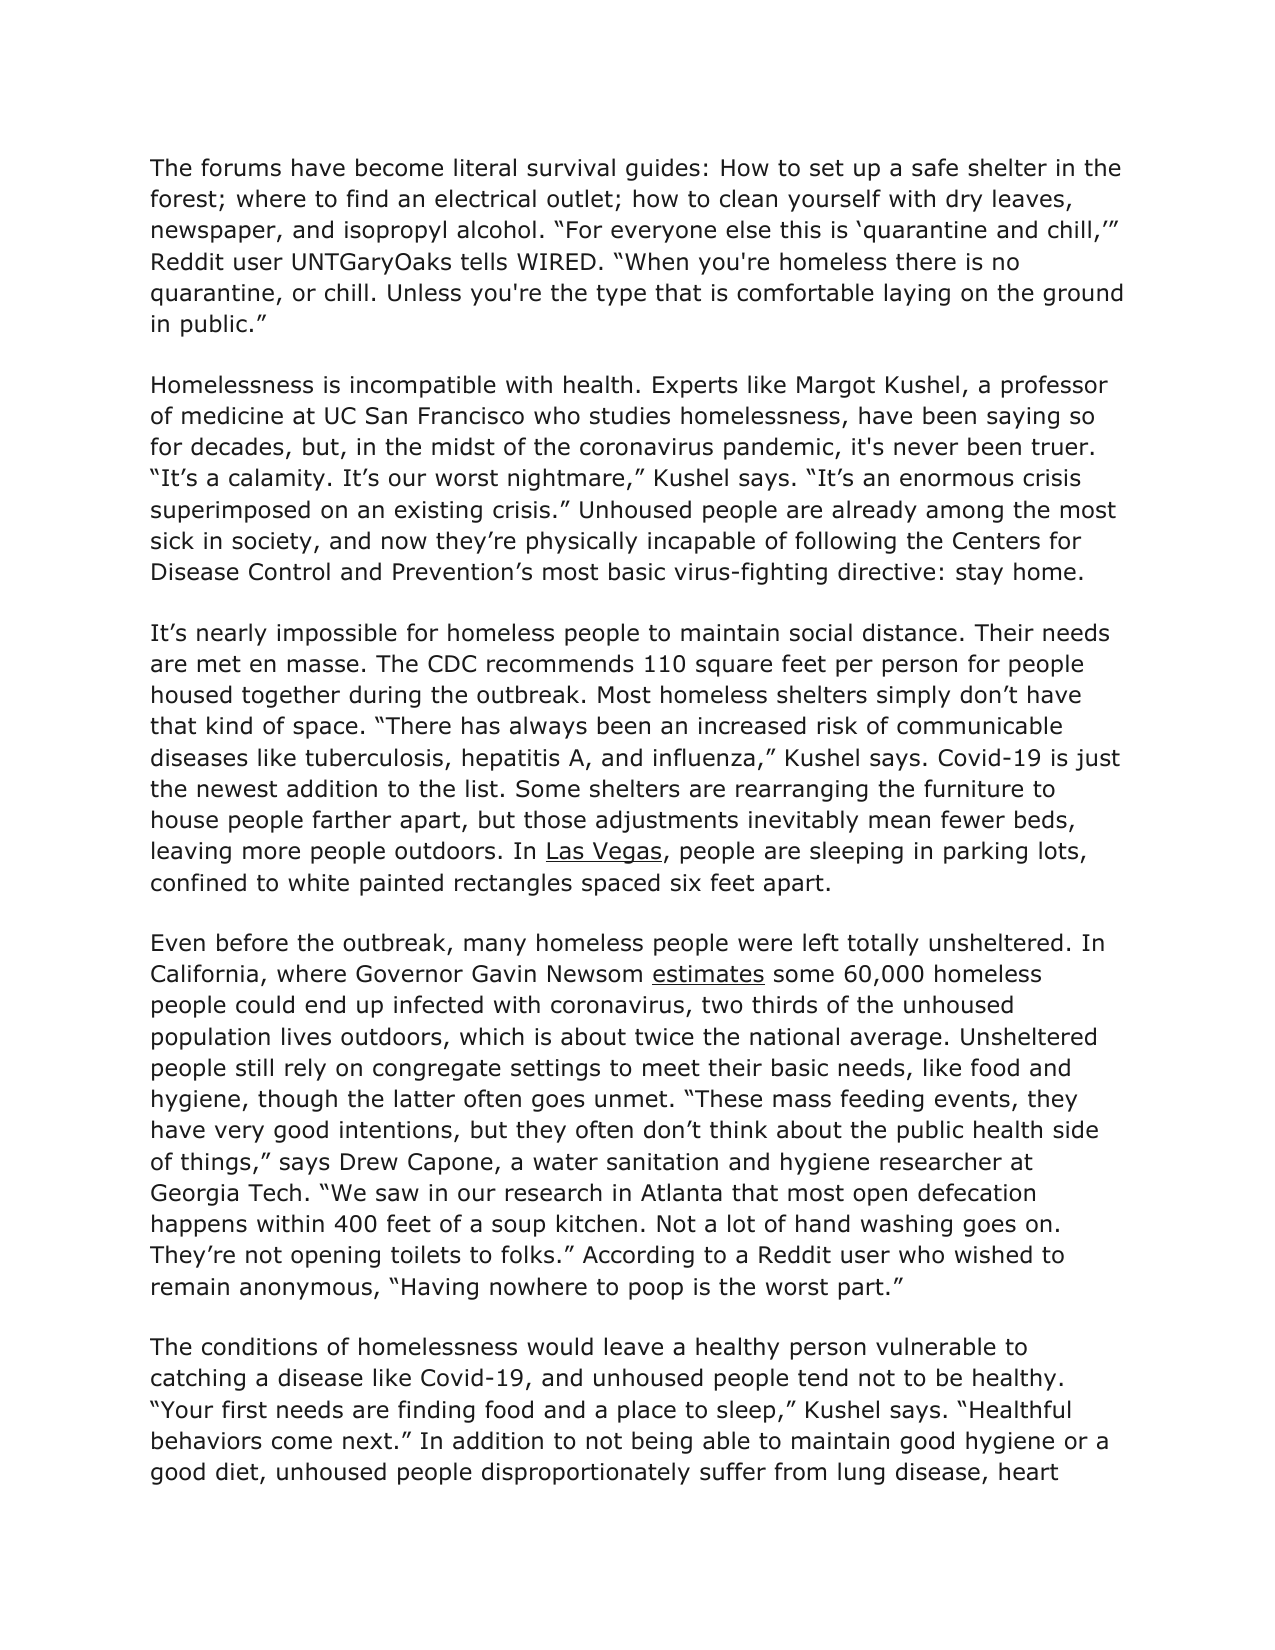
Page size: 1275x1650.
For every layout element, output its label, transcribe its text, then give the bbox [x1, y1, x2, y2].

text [150, 1329, 1125, 1485]
text It’s nearly impossible for homeless people to maintain social distance. Their needs are met en masse. The CDC recommends 110 square feet per person for people housed together during the outbreak. Most homeless shelters simply don’t have that kind of space. “There has always been an increased risk of communicable diseases like tuberculosis, hepatitis A, and influenza,” Kushel says. Covid-19 is just the newest addition to the list. Some shelters are rearranging the furniture to house people farther apart, but those adjustments inevitably mean fewer beds, leaving more people outdoors. In Las Vegas, people are sleeping in parking lots, confined to white painted rectangles spaced six feet apart. [150, 614, 1125, 896]
text The forums have become literal survival guides: How to set up a safe shelter in the forest; where to find an electrical outlet; how to clean yourself with dry leaves, newspaper, and isopropyl alcohol. “For everyone else this is ‘quarantine and chill,’” Reddit user UNTGaryOaks tells WIRED. “When you're homeless there is no quarantine, or chill. Unless you're the type that is comfortable laying on the ground in public.” [150, 150, 1125, 337]
text Even before the outbreak, many homeless people were left totally unsheltered. In California, where Governor Gavin Newsom estimates some 60,000 homeless people could end up infected with coronavirus, two thirds of the unhoused population lives outdoors, which is about twice the national average. Unsheltered people still rely on congregate settings to meet their basic needs, like food and hygiene, though the latter often goes unmet. “These mass feeding events, they have very good intentions, but they often don’t think about the public health side of things,” says Drew Capone, a water sanitation and hygiene researcher at Georgia Tech. “We saw in our research in Atlanta that most open defecation happens within 400 feet of a soup kitchen. Not a lot of hand washing goes on. They’re not opening toilets to folks.” According to a Reddit user who wished to remain anonymous, “Having nowhere to poop is the worst part.” [150, 925, 1125, 1300]
text Homelessness is incompatible with health. Experts like Margot Kushel, a professor of medicine at UC San Francisco who studies homelessness, have been saying so for decades, but, in the midst of the coronavirus pandemic, it's never been truer. “It’s a calamity. It’s our worst nightmare,” Kushel says. “It’s an enormous crisis superimposed on an existing crisis.” Unhoused people are already among the most sick in society, and now they’re physically incapable of following the Centers for Disease Control and Prevention’s most basic virus-fighting directive: stay home. [150, 367, 1125, 585]
